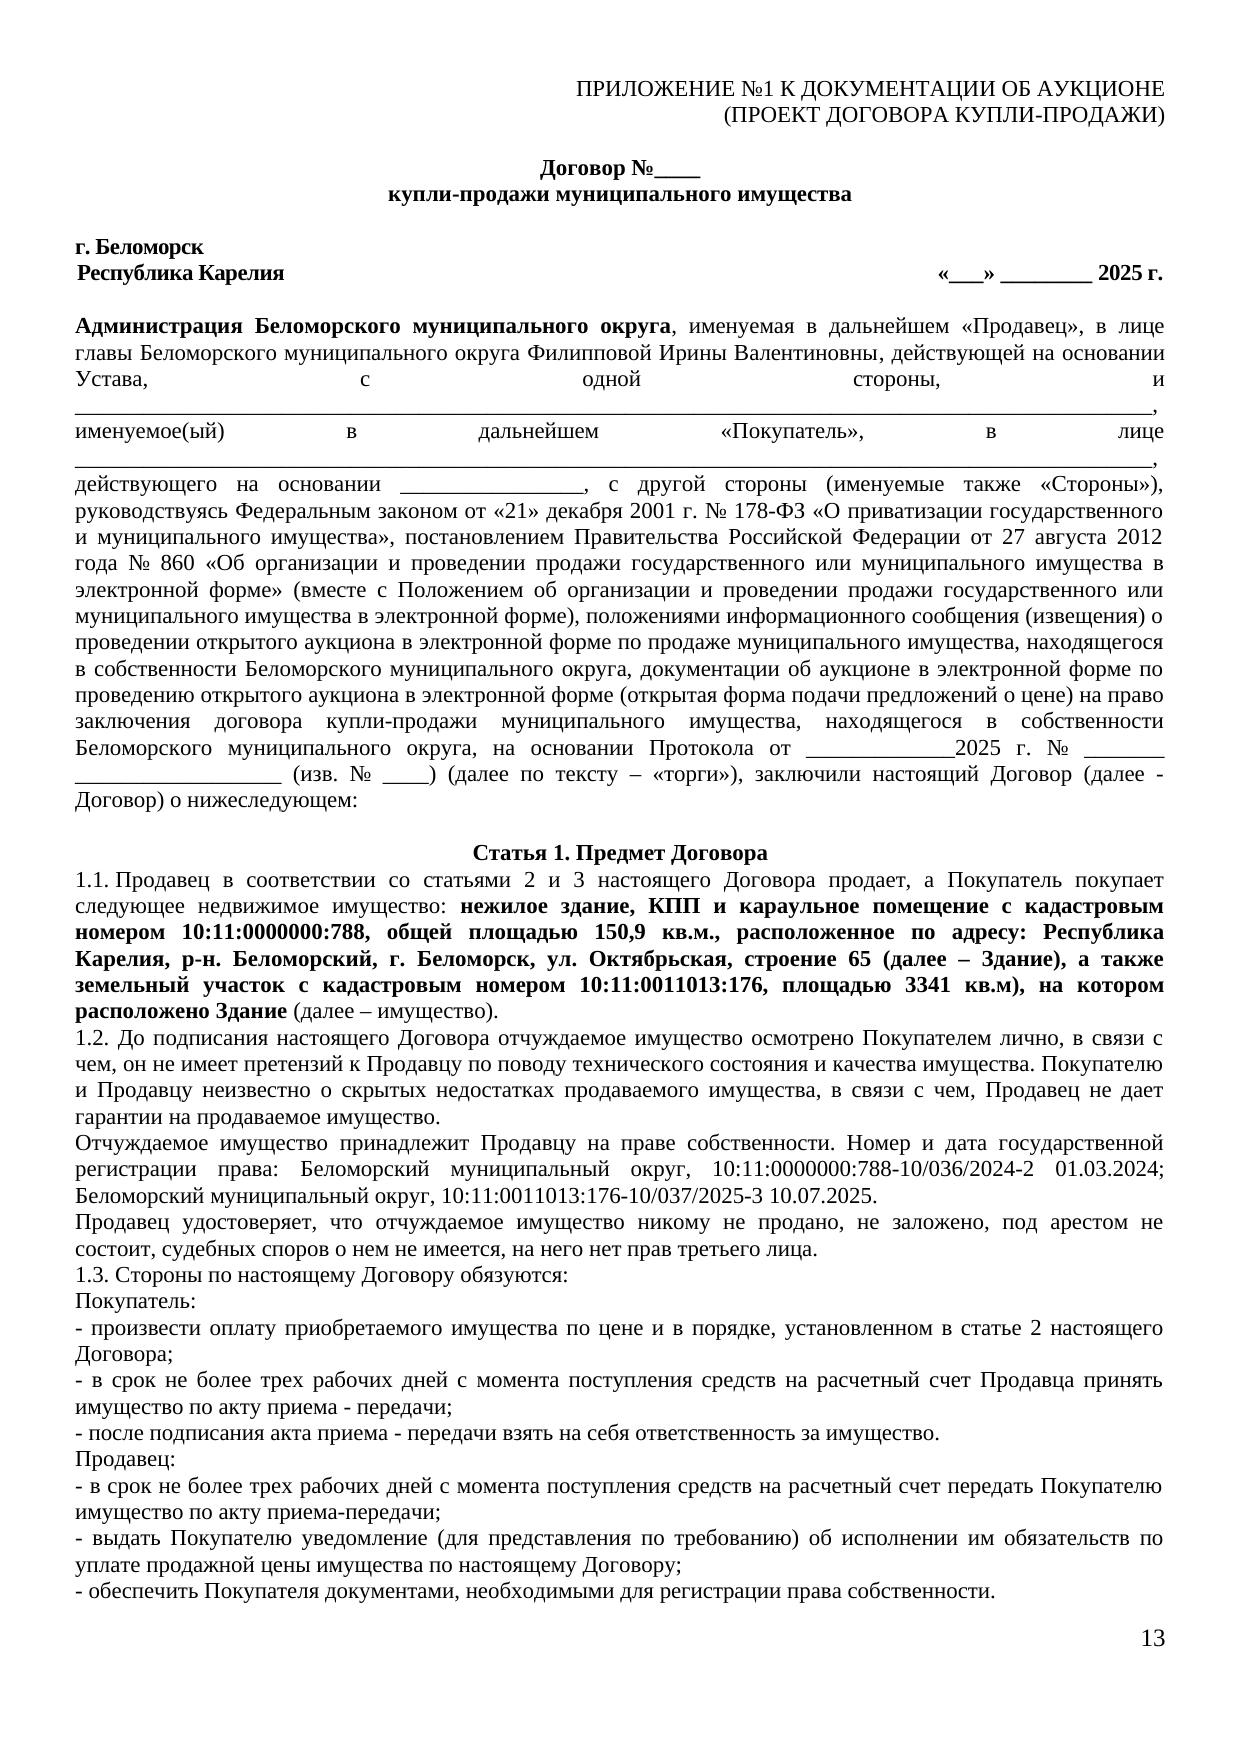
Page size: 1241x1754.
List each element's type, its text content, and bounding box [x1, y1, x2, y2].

text 1.2. До подписания настоящего Договора отчуждаемое имущество осмотрено Покупателем лично, в связи с чем, он не имеет претензий к Продавцу по поводу технического состояния и качества имущества. Покупателю и Продавцу неизвестно о скрытых недостатках продаваемого имущества, в связи с чем, Продавец не дает гарантии на продаваемое имущество. [75, 1024, 1165, 1129]
text Администрация Беломорского муниципального округа, именуемая в дальнейшем «Продавец», в лице главы Беломорского муниципального округа Филипповой Ирины Валентиновны, действующей на основании Устава, с одной стороны, и ______________________________________________________________________________________________, именуемое(ый) в дальнейшем «Покупатель», в лице ______________________________________________________________________________________________, действующего на основании ________________, с другой стороны (именуемые также «Стороны»), руководствуясь Федеральным законом от «21» декабря 2001 г. № 178-ФЗ «О приватизации государственного и муниципального имущества», постановлением Правительства Российской Федерации от 27 августа 2012 года № 860 «Об организации и проведении продажи государственного или муниципального имущества в электронной форме» (вместе с Положением об организации и проведении продажи государственного или муниципального имущества в электронной форме), положениями информационного сообщения (извещения) о проведении открытого аукциона в электронной форме по продаже муниципального имущества, находящегося в собственности Беломорского муниципального округа, документации об аукционе в электронной форме по проведению открытого аукциона в электронной форме (открытая форма подачи предложений о цене) на право заключения договора купли-продажи муниципального имущества, находящегося в собственности Беломорского муниципального округа, на основании Протокола от _____________2025 г. № _______ __________________ (изв. № ____) (далее по тексту – «торги»), заключили настоящий Договор (далее - Договор) о нижеследующем: [75, 312, 1165, 813]
text Продавец: [75, 1445, 1165, 1472]
text - после подписания акта приема - передачи взять на себя ответственность за имущество. [75, 1419, 1165, 1445]
text Отчуждаемое имущество принадлежит Продавцу на праве собственности. Номер и дата государственной регистрации права: Беломорский муниципальный округ, 10:11:0000000:788-10/036/2024-2 01.03.2024; Беломорский муниципальный округ, 10:11:0011013:176-10/037/2025-3 10.07.2025. [75, 1129, 1165, 1208]
text г. Беломорск [75, 233, 1165, 259]
text 1.3. Стороны по настоящему Договору обязуются: [75, 1261, 1165, 1287]
text купли-продажи муниципального имущества [75, 180, 1165, 207]
list Приложение №1 к документации об аукционе [75, 75, 1165, 101]
text Продавец удостоверяет, что отчуждаемое имущество никому не продано, не заложено, под арестом не состоит, судебных споров о нем не имеется, на него нет прав третьего лица. [75, 1208, 1165, 1261]
text Покупатель: [75, 1287, 1165, 1314]
text (Проект договора купли-продажи) [75, 101, 1165, 128]
text Договор №____ [75, 154, 1165, 180]
text - произвести оплату приобретаемого имущества по цене и в порядке, установленном в статье 2 настоящего Договора; [75, 1314, 1165, 1366]
text - в срок не более трех рабочих дней с момента поступления средств на расчетный счет передать Покупателю имущество по акту приема-передачи; [75, 1472, 1165, 1524]
text Статья 1. Предмет Договора [75, 839, 1165, 866]
text - выдать Покупателю уведомление (для представления по требованию) об исполнении им обязательств по уплате продажной цены имущества по настоящему Договору; [75, 1524, 1165, 1577]
text - в срок не более трех рабочих дней с момента поступления средств на расчетный счет Продавца принять имущество по акту приема - передачи; [75, 1366, 1165, 1419]
text 1.1.​ Продавец в соответствии со статьями 2 и 3 настоящего Договора продает, а Покупатель покупает следующее недвижимое имущество: нежилое здание, КПП и караульное помещение с кадастровым номером 10:11:0000000:788, общей площадью 150,9 кв.м., расположенное по адресу: Республика Карелия, р-н. Беломорский, г. Беломорск, ул. Октябрьская, строение 65 (далее – Здание), а также земельный участок с кадастровым номером 10:11:0011013:176, площадью 3341 кв.м), на котором расположено Здание (далее – имущество). [75, 866, 1165, 1024]
text - обеспечить Покупателя документами, необходимыми для регистрации права собственности. [75, 1577, 1165, 1603]
text Республика Карелия «___» ________ 2025 г. [75, 259, 1165, 286]
